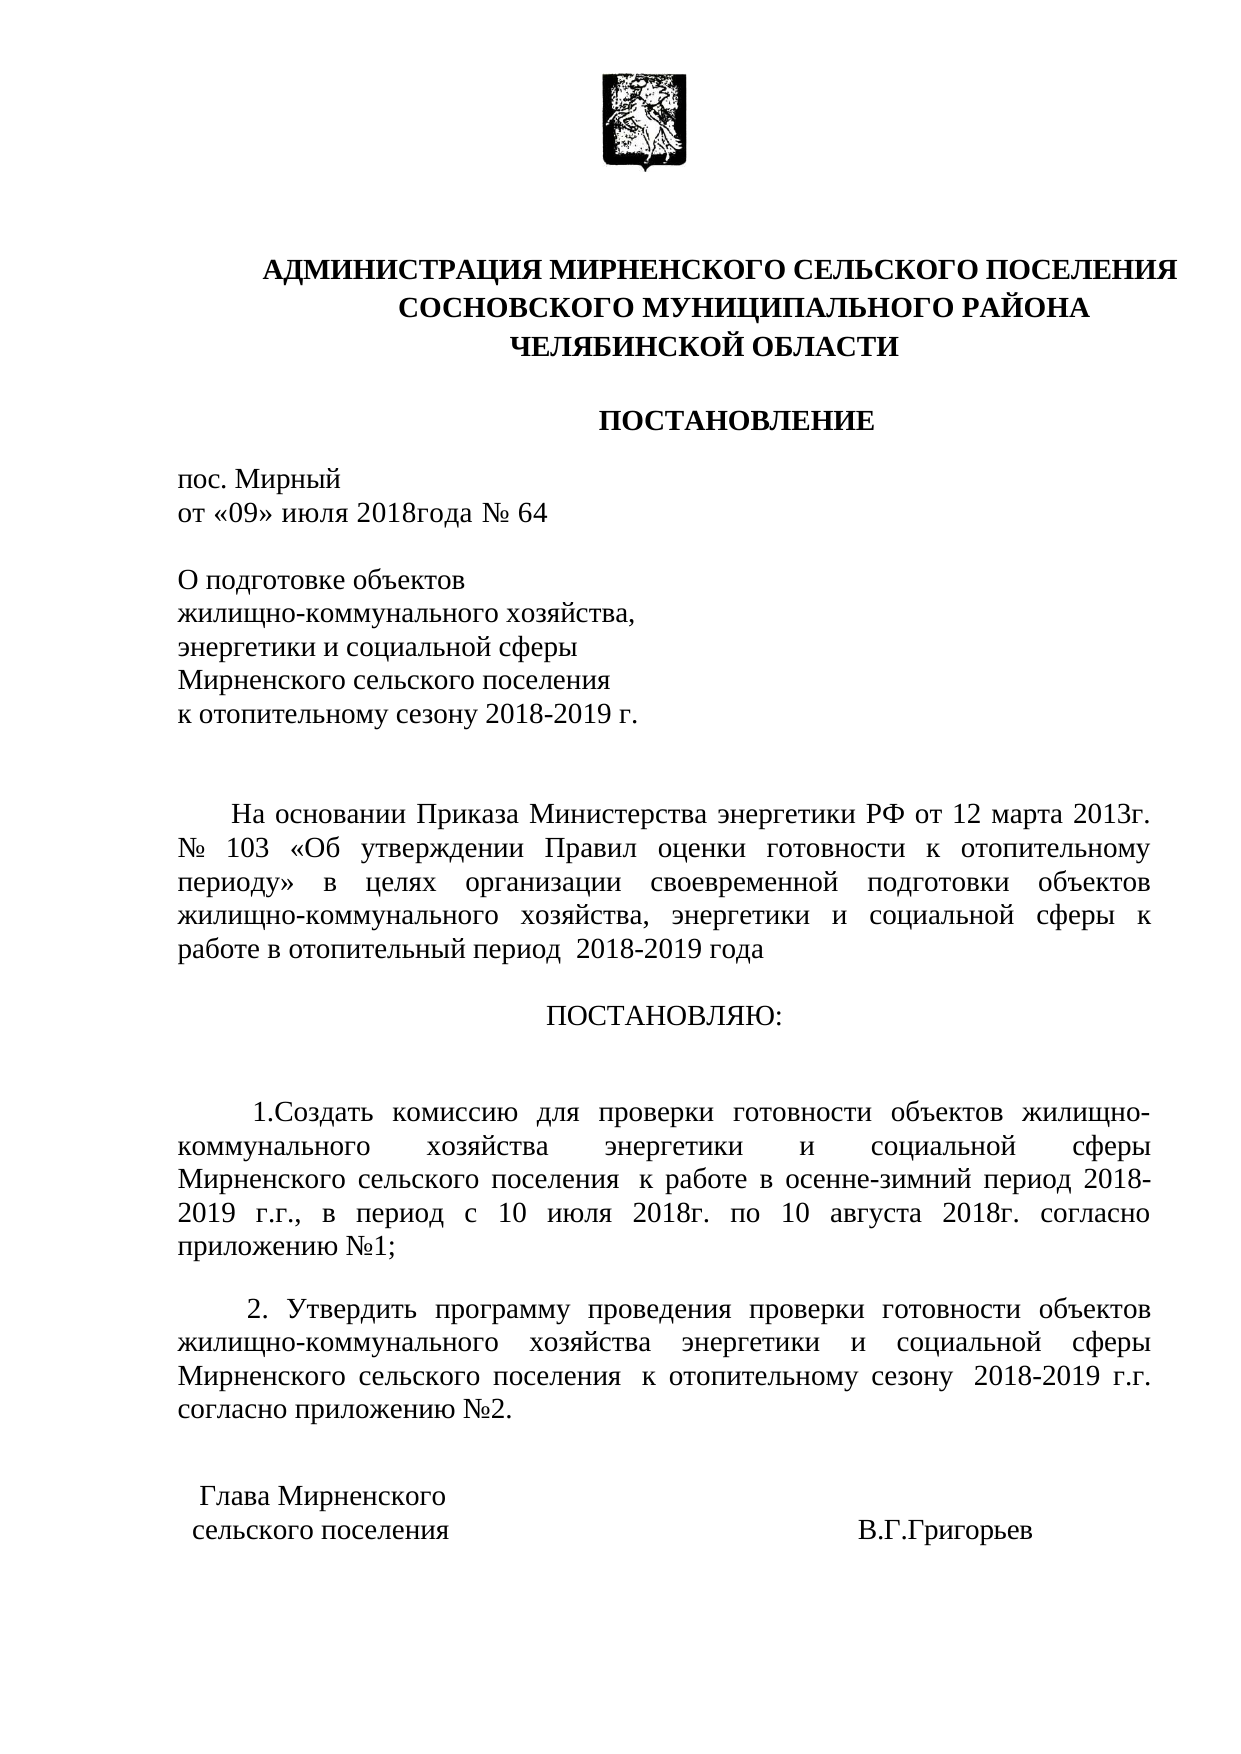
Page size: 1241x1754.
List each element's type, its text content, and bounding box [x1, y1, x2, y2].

text жилищно-коммунального хозяйства, [177, 595, 1152, 629]
text 1.Создать комиссию для проверки готовности объектов жилищно-коммунального хозяйства энергетики и социальной сферы Мирненского сельского поселения к работе в осенне-зимний период 2018-2019 г.г., в период с 10 июля 2018г. по 10 августа 2018г. согласно приложению №1; [177, 1094, 1152, 1262]
text СОСНОВСКОГО МУНИЦИПАЛЬНОГО РАЙОНА [177, 287, 1135, 326]
text пос. Мирный [177, 461, 1152, 495]
text сельского поселения В.Г.Григорьев [177, 1512, 1152, 1545]
text от «09» июля 2018года № 64 [177, 495, 1152, 528]
text Мирненского сельского поселения [177, 662, 1152, 696]
picture [602, 73, 687, 172]
text ПОСТАНОВЛЕНИЕ [484, 403, 1152, 437]
text Глава Мирненского [177, 1478, 1152, 1512]
text На основании Приказа Министерства энергетики РФ от 12 марта 2013г. № 103 «Об утверждении Правил оценки готовности к отопительному периоду» в целях организации своевременной подготовки объектов жилищно-коммунального хозяйства, энергетики и социальной сферы к работе в отопительный период 2018-2019 года [177, 797, 1152, 964]
text АДМИНИСТРАЦИЯ МИРНЕНСКОГО СЕЛЬСКОГО ПОСЕЛЕНИЯ [177, 164, 1240, 287]
text ПОСТАНОВЛЯЮ: [177, 998, 1152, 1031]
text энергетики и социальной сферы [177, 629, 1152, 662]
text к отопительному сезону 2018-2019 г. [177, 696, 1152, 729]
text О подготовке объектов [177, 562, 1152, 595]
text ЧЕЛЯБИНСКОЙ ОБЛАСТИ [177, 326, 1131, 364]
text 2. Утвердить программу проведения проверки готовности объектов жилищно-коммунального хозяйства энергетики и социальной сферы Мирненского сельского поселения к отопительному сезону 2018-2019 г.г. согласно приложению №2. [177, 1291, 1152, 1425]
